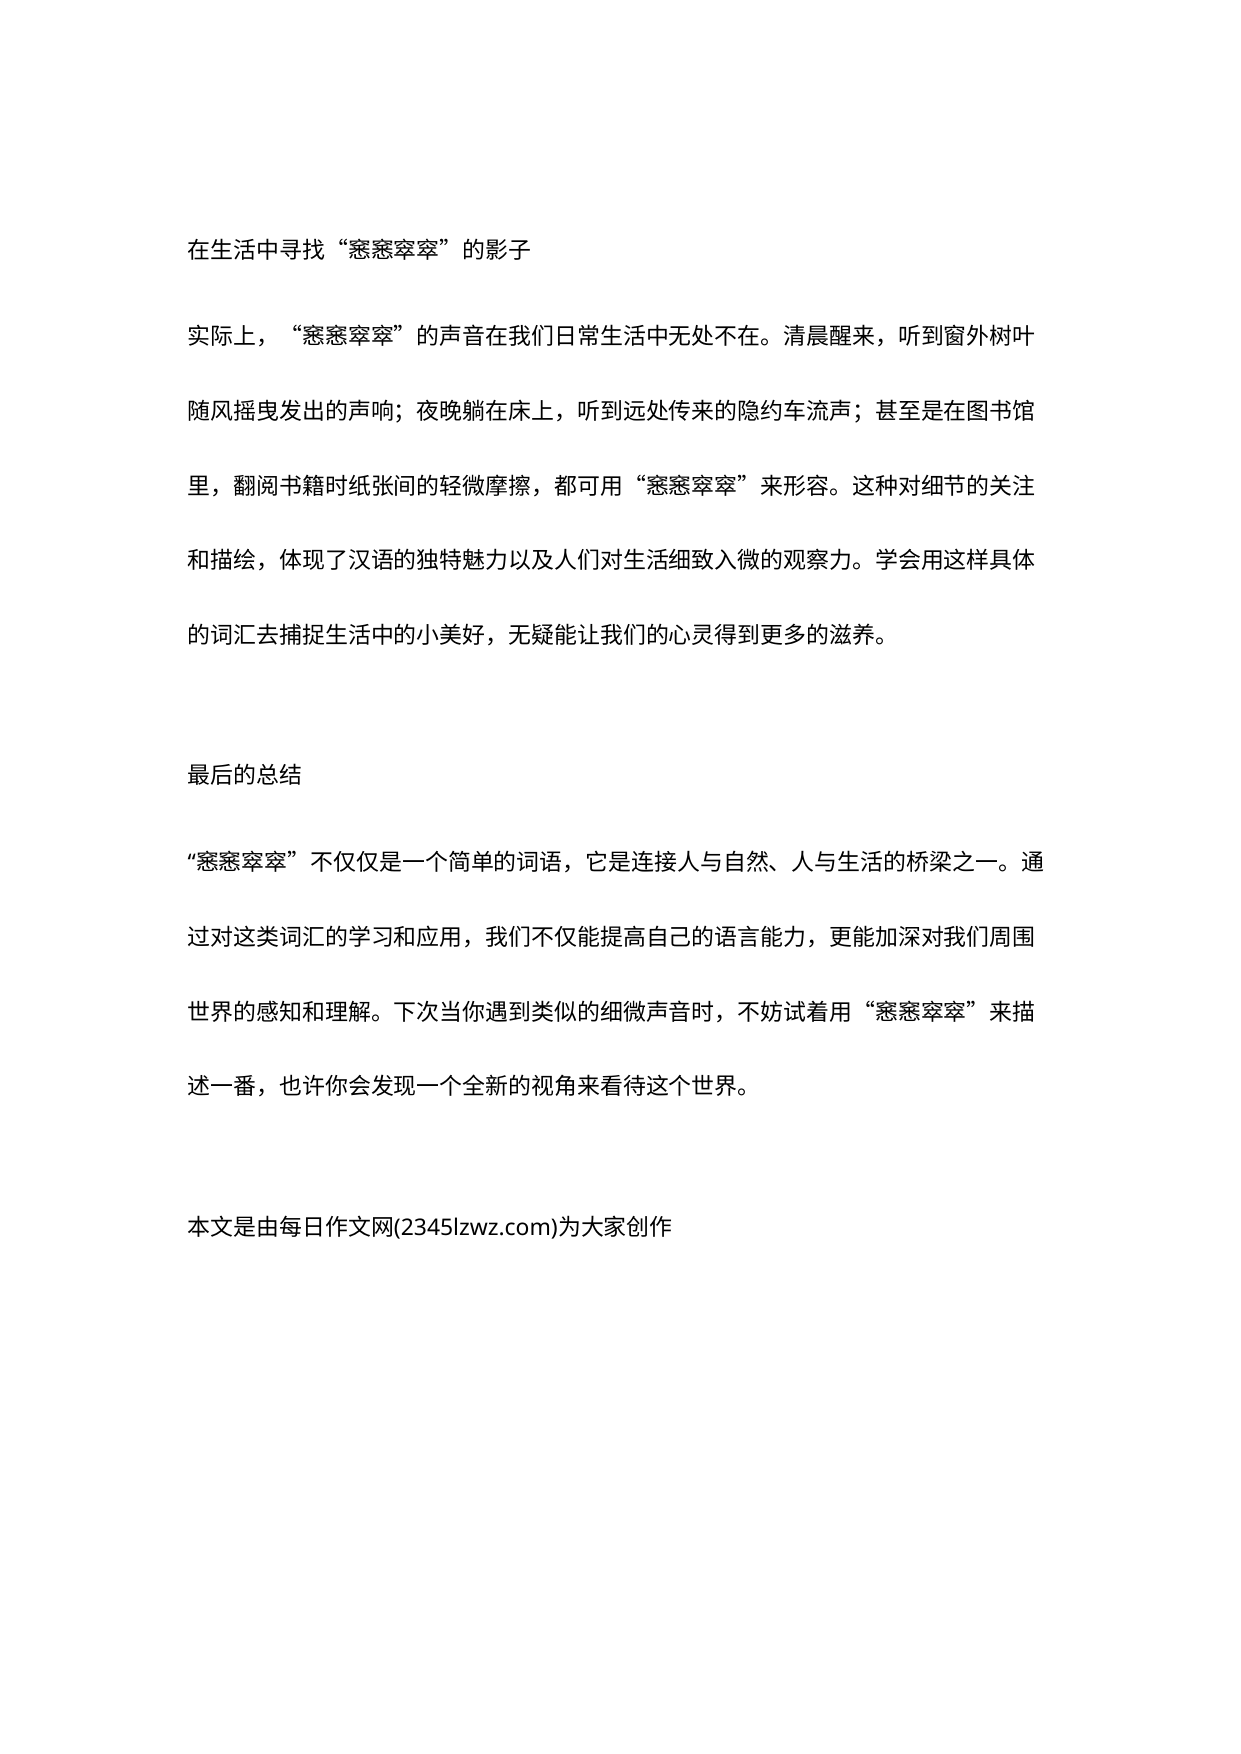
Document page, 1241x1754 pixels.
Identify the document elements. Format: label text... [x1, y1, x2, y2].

text 在生活中寻找“窸窸窣窣”的影子 [187, 216, 1053, 281]
text 本文是由每日作文网(2345lzwz.com)为大家创作 [187, 1193, 1053, 1258]
text 最后的总结 [187, 742, 1053, 807]
text 实际上，“窸窸窣窣”的声音在我们日常生活中无处不在。清晨醒来，听到窗外树叶随风摇曳发出的声响；夜晚躺在床上，听到远处传来的隐约车流声；甚至是在图书馆里，翻阅书籍时纸张间的轻微摩擦，都可用“窸窸窣窣”来形容。这种对细节的关注和描绘，体现了汉语的独特魅力以及人们对生活细致入微的观察力。学会用这样具体的词汇去捕捉生活中的小美好，无疑能让我们的心灵得到更多的滋养。 [187, 302, 1053, 666]
text “窸窸窣窣”不仅仅是一个简单的词语，它是连接人与自然、人与生活的桥梁之一。通过对这类词汇的学习和应用，我们不仅能提高自己的语言能力，更能加深对我们周围世界的感知和理解。下次当你遇到类似的细微声音时，不妨试着用“窸窸窣窣”来描述一番，也许你会发现一个全新的视角来看待这个世界。 [187, 828, 1053, 1117]
